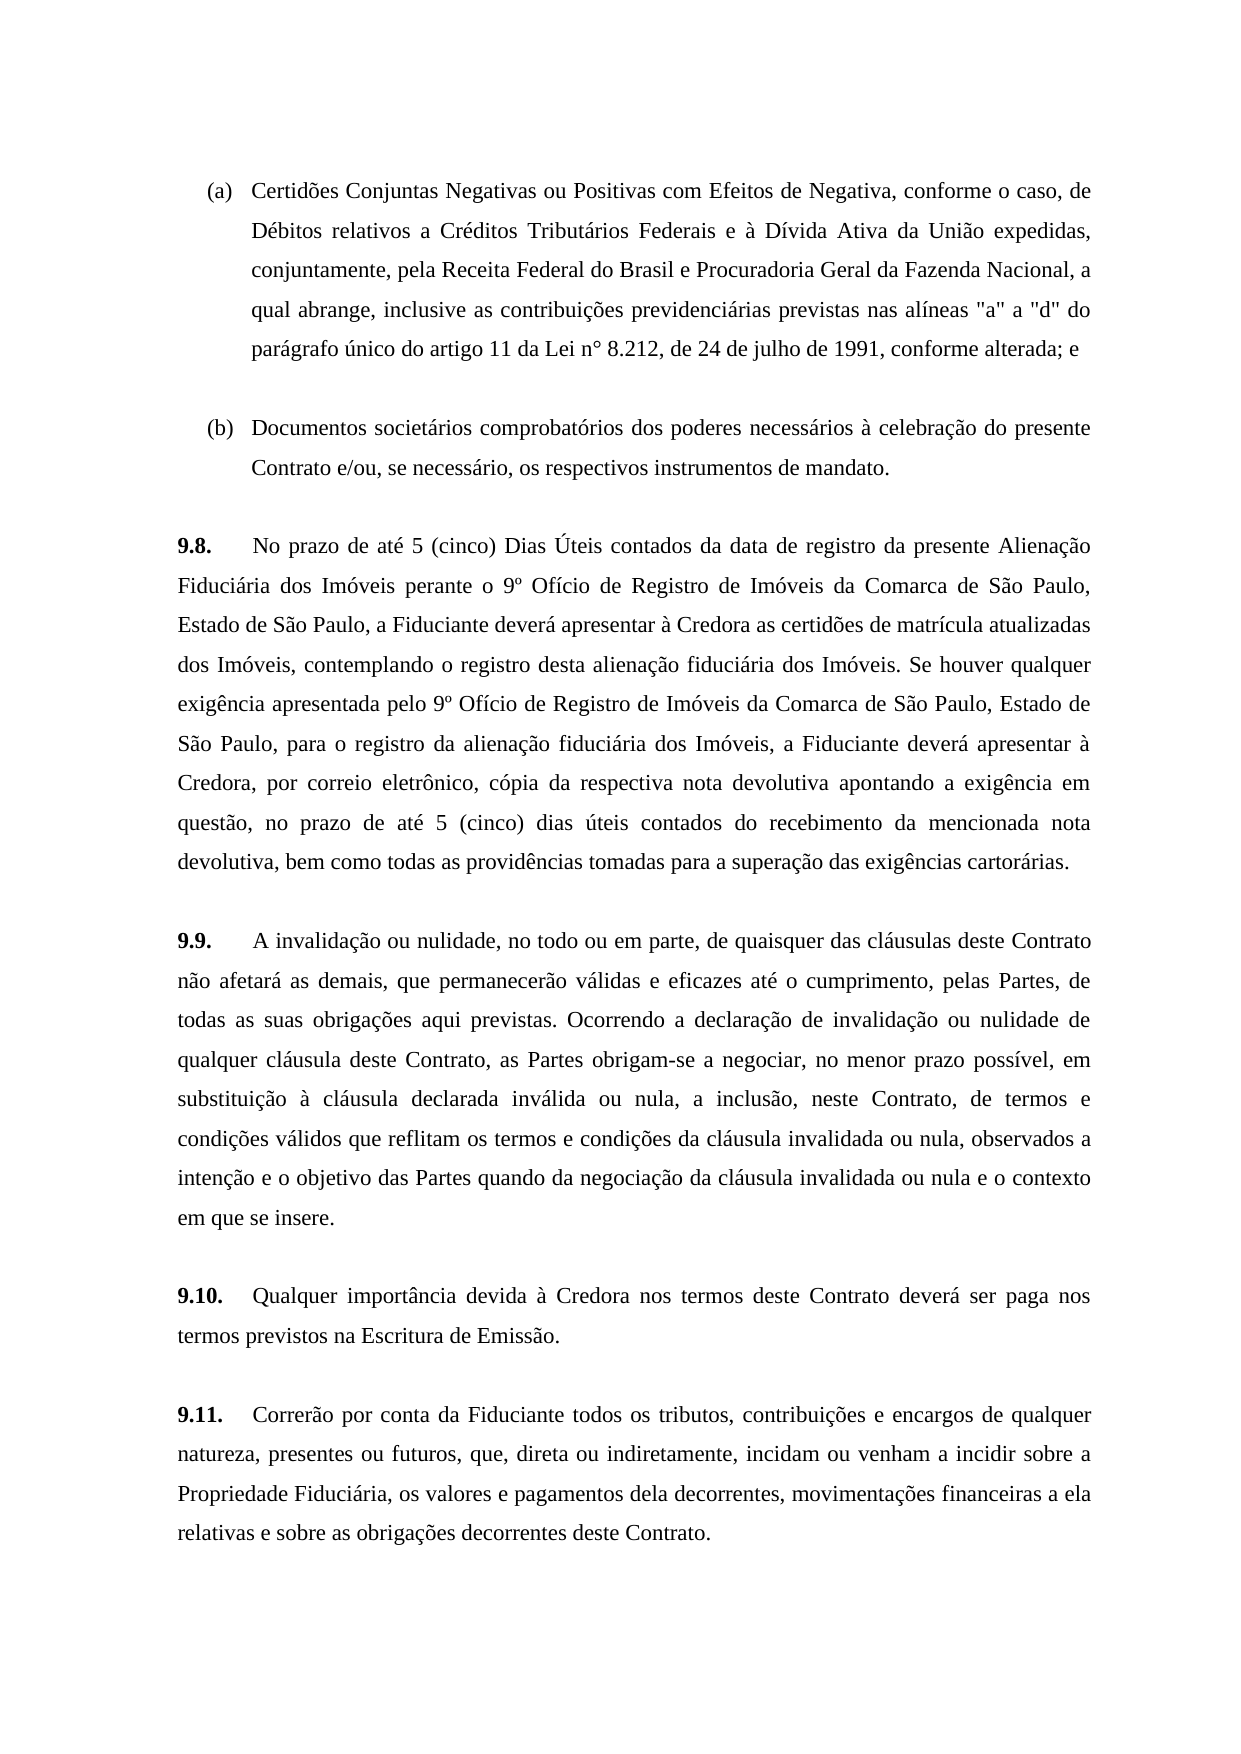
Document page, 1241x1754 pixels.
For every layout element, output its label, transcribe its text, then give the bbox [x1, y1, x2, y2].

text Correrão por conta da Fiduciante todos os tributos, contribuições e encargos de qualquer natureza, presentes ou futuros, que, direta ou indiretamente, incidam ou venham a incidir sobre a Propriedade Fiduciária, os valores e pagamentos dela decorrentes, movimentações financeiras a ela relativas e sobre as obrigações decorrentes deste Contrato. [177, 1401, 1092, 1546]
list Documentos societários comprobatórios dos poderes necessários à celebração do presente Contrato e/ou, se necessário, os respectivos instrumentos de mandato. [207, 414, 1092, 480]
text Qualquer importância devida à Credora nos termos deste Contrato deverá ser paga nos termos previstos na Escritura de Emissão. [177, 1283, 1092, 1348]
list Certidões Conjuntas Negativas ou Positivas com Efeitos de Negativa, conforme o caso, de Débitos relativos a Créditos Tributários Federais e à Dívida Ativa da União expedidas, conjuntamente, pela Receita Federal do Brasil e Procuradoria Geral da Fazenda Nacional, a qual abrange, inclusive as contribuições previdenciárias previstas nas alíneas "a" a "d" do parágrafo único do artigo 11 da Lei n° 8.212, de 24 de julho de 1991, conforme alterada; e [207, 177, 1092, 361]
text No prazo de até 5 (cinco) Dias Úteis contados da data de registro da presente Alienação Fiduciária dos Imóveis perante o 9º Ofício de Registro de Imóveis da Comarca de São Paulo, Estado de São Paulo, a Fiduciante deverá apresentar à Credora as certidões de matrícula atualizadas dos Imóveis, contemplando o registro desta alienação fiduciária dos Imóveis. Se houver qualquer exigência apresentada pelo 9º Ofício de Registro de Imóveis da Comarca de São Paulo, Estado de São Paulo, para o registro da alienação fiduciária dos Imóveis, a Fiduciante deverá apresentar à Credora, por correio eletrônico, cópia da respectiva nota devolutiva apontando a exigência em questão, no prazo de até 5 (cinco) dias úteis contados do recebimento da mencionada nota devolutiva, bem como todas as providências tomadas para a superação das exigências cartorárias. [177, 532, 1092, 875]
text A invalidação ou nulidade, no todo ou em parte, de quaisquer das cláusulas deste Contrato não afetará as demais, que permanecerão válidas e eficazes até o cumprimento, pelas Partes, de todas as suas obrigações aqui previstas. Ocorrendo a declaração de invalidação ou nulidade de qualquer cláusula deste Contrato, as Partes obrigam-se a negociar, no menor prazo possível, em substituição à cláusula declarada inválida ou nula, a inclusão, neste Contrato, de termos e condições válidos que reflitam os termos e condições da cláusula invalidada ou nula, observados a intenção e o objetivo das Partes quando da negociação da cláusula invalidada ou nula e o contexto em que se insere. [177, 927, 1092, 1230]
